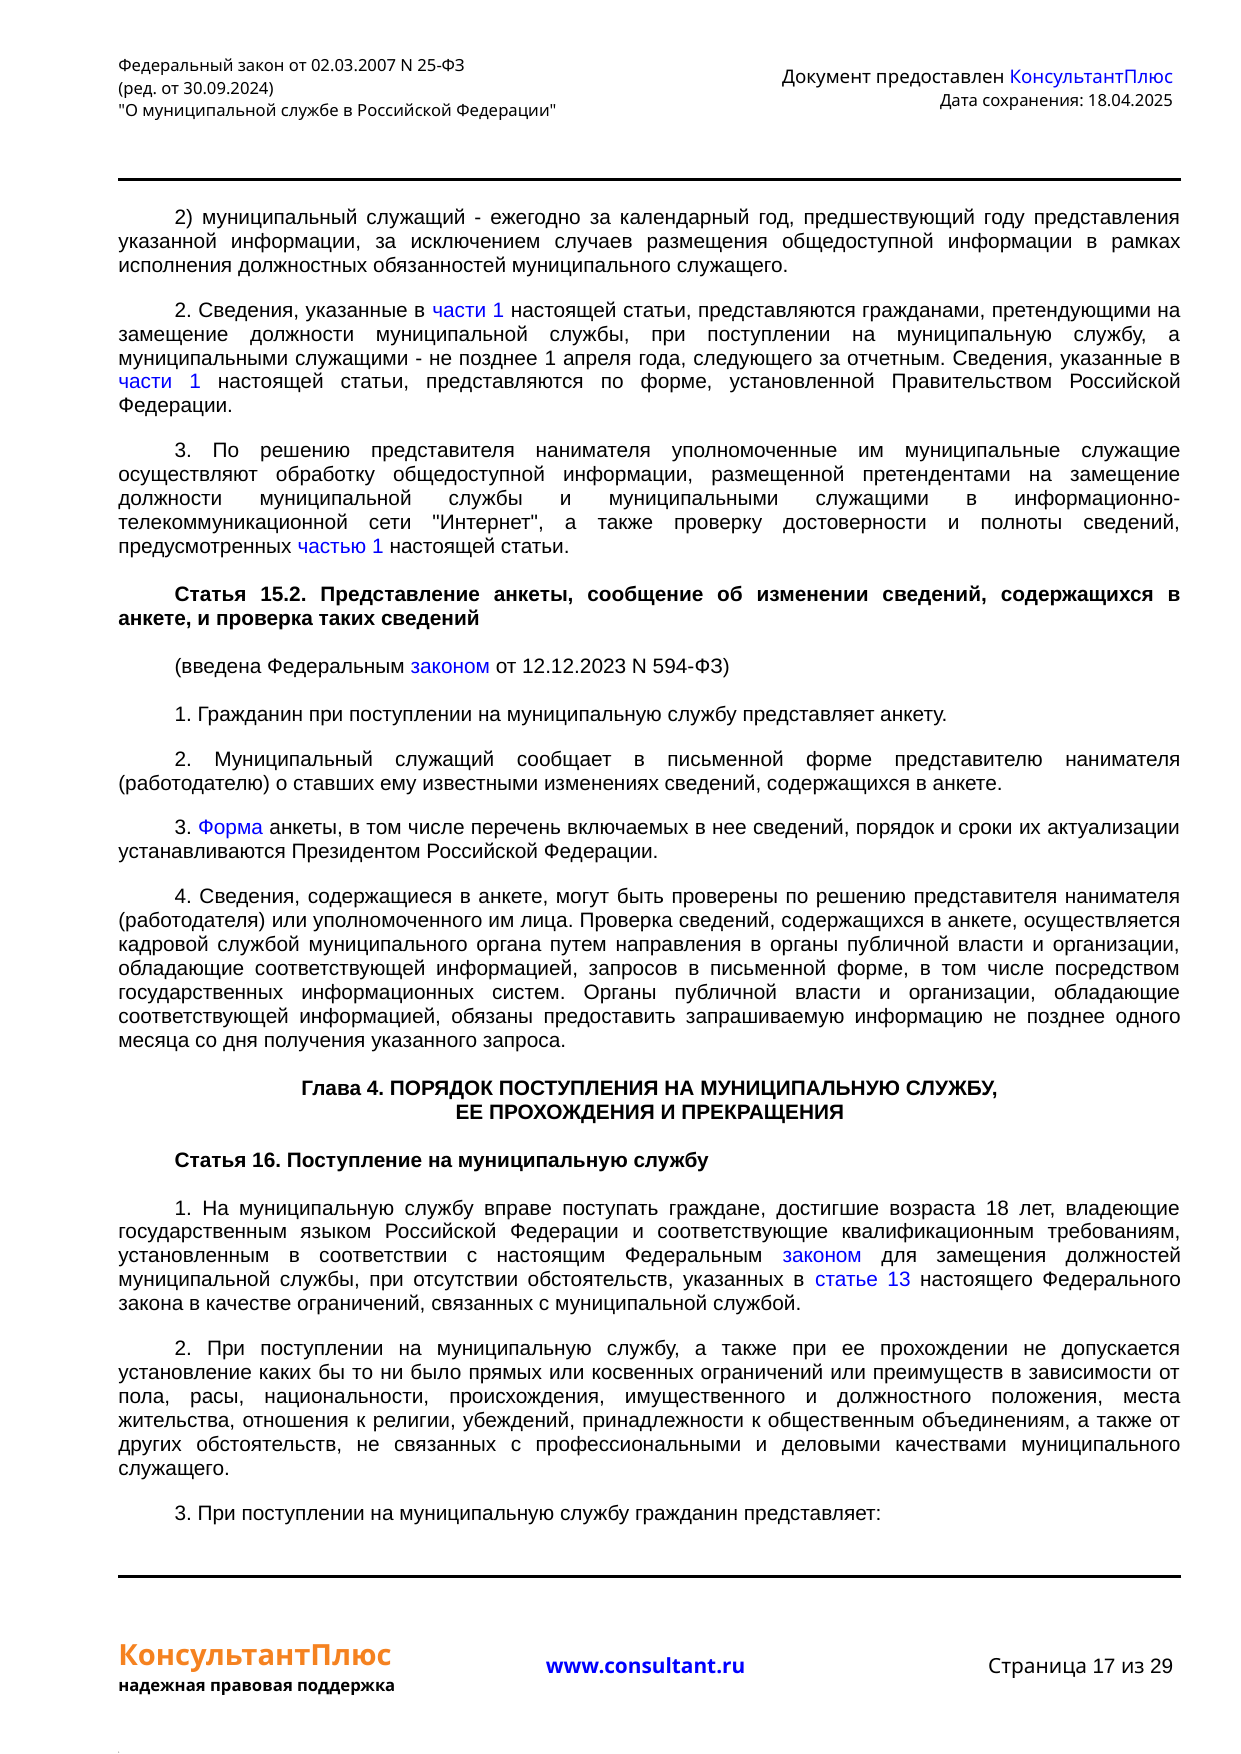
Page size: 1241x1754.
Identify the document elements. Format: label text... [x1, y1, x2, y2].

text 1. Гражданин при поступлении на муниципальную службу представляет анкету. [118, 702, 1181, 726]
text 2. При поступлении на муниципальную службу, а также при ее прохождении не допускается установление каких бы то ни было прямых или косвенных ограничений или преимуществ в зависимости от пола, расы, национальности, происхождения, имущественного и должностного положения, места жительства, отношения к религии, убеждений, принадлежности к общественным объединениям, а также от других обстоятельств, не связанных с профессиональными и деловыми качествами муниципального служащего. [118, 1336, 1181, 1480]
text 3. Форма анкеты, в том числе перечень включаемых в нее сведений, порядок и сроки их актуализации устанавливаются Президентом Российской Федерации. [118, 815, 1181, 863]
text 3. При поступлении на муниципальную службу гражданин представляет: [118, 1501, 1181, 1524]
title Глава 4. ПОРЯДОК ПОСТУПЛЕНИЯ НА МУНИЦИПАЛЬНУЮ СЛУЖБУ, [118, 1076, 1181, 1099]
text 1. На муниципальную службу вправе поступать граждане, достигшие возраста 18 лет, владеющие государственным языком Российской Федерации и соответствующие квалификационным требованиям, установленным в соответствии с настоящим Федеральным законом для замещения должностей муниципальной службы, при отсутствии обстоятельств, указанных в статье 13 настоящего Федерального закона в качестве ограничений, связанных с муниципальной службой. [118, 1195, 1181, 1315]
text 3. По решению представителя нанимателя уполномоченные им муниципальные служащие осуществляют обработку общедоступной информации, размещенной претендентами на замещение должности муниципальной службы и муниципальными служащими в информационно-телекоммуникационной сети "Интернет", а также проверку достоверности и полноты сведений, предусмотренных частью 1 настоящей статьи. [118, 438, 1181, 558]
text 2. Сведения, указанные в части 1 настоящей статьи, представляются гражданами, претендующими на замещение должности муниципальной службы, при поступлении на муниципальную службу, а муниципальными служащими - не позднее 1 апреля года, следующего за отчетным. Сведения, указанные в части 1 настоящей статьи, представляются по форме, установленной Правительством Российской Федерации. [118, 297, 1181, 417]
title Статья 15.2. Представление анкеты, сообщение об изменении сведений, содержащихся в анкете, и проверка таких сведений [118, 582, 1181, 630]
text 2. Муниципальный служащий сообщает в письменной форме представителю нанимателя (работодателю) о ставших ему известными изменениях сведений, содержащихся в анкете. [118, 746, 1181, 794]
title ЕЕ ПРОХОЖДЕНИЯ И ПРЕКРАЩЕНИЯ [118, 1099, 1181, 1123]
text 2) муниципальный служащий - ежегодно за календарный год, предшествующий году представления указанной информации, за исключением случаев размещения общедоступной информации в рамках исполнения должностных обязанностей муниципального служащего. [118, 205, 1181, 277]
text (введена Федеральным законом от 12.12.2023 N 594-ФЗ) [118, 654, 1181, 678]
text 4. Сведения, содержащиеся в анкете, могут быть проверены по решению представителя нанимателя (работодателя) или уполномоченного им лица. Проверка сведений, содержащихся в анкете, осуществляется кадровой службой муниципального органа путем направления в органы публичной власти и организации, обладающие соответствующей информацией, запросов в письменной форме, в том числе посредством государственных информационных систем. Органы публичной власти и организации, обладающие соответствующей информацией, обязаны предоставить запрашиваемую информацию не позднее одного месяца со дня получения указанного запроса. [118, 884, 1181, 1052]
title Статья 16. Поступление на муниципальную службу [118, 1147, 1181, 1171]
